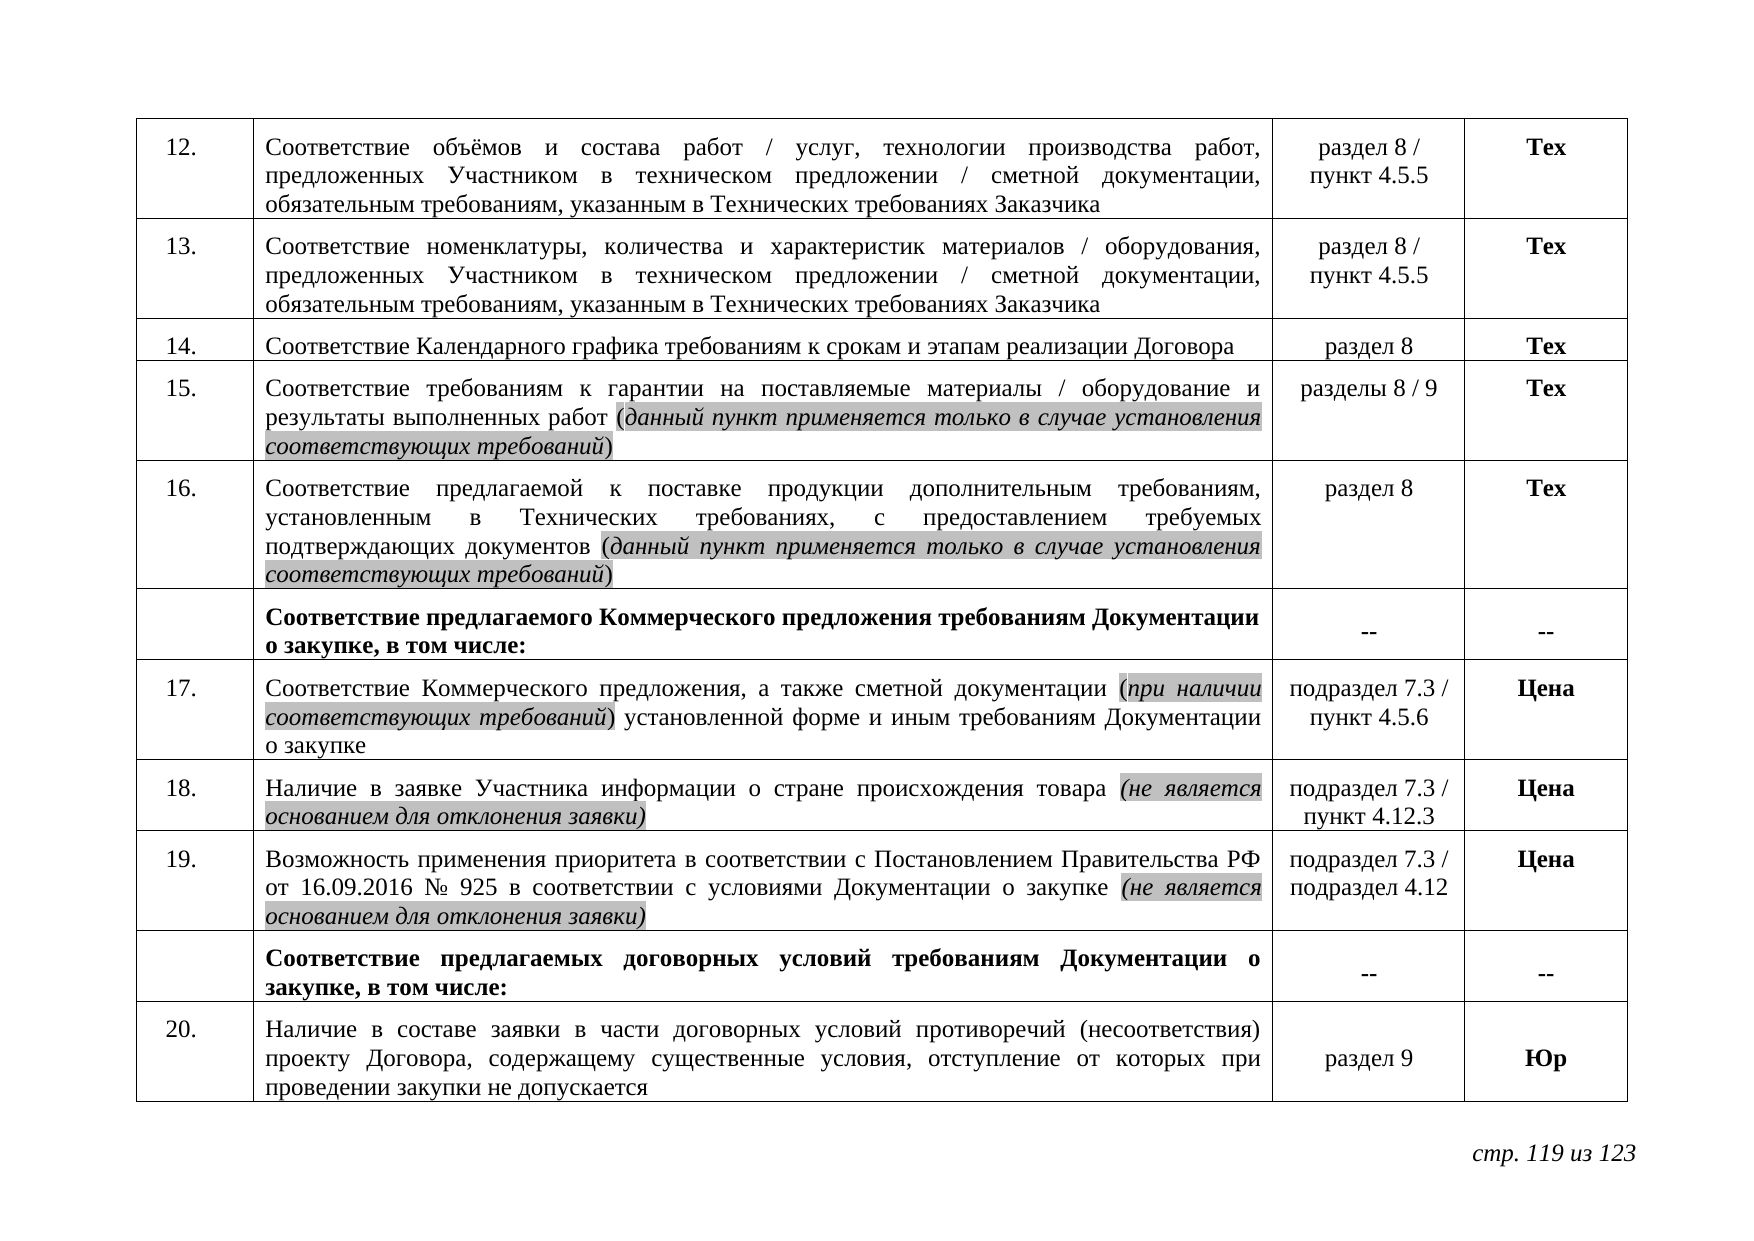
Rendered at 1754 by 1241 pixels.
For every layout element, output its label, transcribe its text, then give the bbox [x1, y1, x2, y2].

table_cell Соответствие номенклатуры, количества и характеристик материалов / оборудования, предложенных Участником в техническом предложении / сметной документации, обязательным требованиям, указанным в Технических требованиях Заказчика [254, 219, 1272, 318]
table_cell раздел 8 [1273, 461, 1464, 588]
table_cell раздел 8 / пункт 4.5.5 [1273, 119, 1464, 218]
table_cell [137, 461, 253, 588]
table_cell Тех [1465, 219, 1627, 318]
table_cell Возможность применения приоритета в соответствии с Постановлением Правительства РФ от 16.09.2016 № 925 в соответствии с условиями Документации о закупке (не является основанием для отклонения заявки) [254, 831, 1272, 930]
table_cell -- [1465, 589, 1627, 659]
table_cell Тех [1465, 119, 1627, 218]
table_cell -- [1273, 931, 1464, 1001]
table_cell Наличие в составе заявки в части договорных условий противоречий (несоответствия) проекту Договора, содержащему существенные условия, отступление от которых при проведении закупки не допускается [254, 1002, 1272, 1101]
table_cell Тех [1465, 319, 1627, 360]
table_cell Соответствие предлагаемого Коммерческого предложения требованиям Документации о закупке, в том числе: [254, 589, 1272, 659]
table_cell Тех [1465, 361, 1627, 460]
table_cell Цена [1465, 660, 1627, 759]
table_cell [137, 319, 253, 360]
table_cell [137, 219, 253, 318]
table_cell [137, 361, 253, 460]
table_cell [137, 589, 253, 659]
table_cell подраздел 7.3 / пункт 4.5.6 [1273, 660, 1464, 759]
table_cell Юр [1465, 1002, 1627, 1101]
table_cell [137, 831, 253, 930]
table_cell раздел 9 [1273, 1002, 1464, 1101]
table_cell Тех [1465, 461, 1627, 588]
table_cell Соответствие объёмов и состава работ / услуг, технологии производства работ, предложенных Участником в техническом предложении / сметной документации, обязательным требованиям, указанным в Технических требованиях Заказчика [254, 119, 1272, 218]
table_cell [137, 760, 253, 830]
table_cell Соответствие требованиям к гарантии на поставляемые материалы / оборудование и результаты выполненных работ (данный пункт применяется только в случае установления соответствующих требований) [254, 361, 1272, 460]
table_cell Цена [1465, 831, 1627, 930]
table_cell [137, 931, 253, 1001]
table_cell [137, 119, 253, 218]
table_cell раздел 8 [1273, 319, 1464, 360]
table_cell подраздел 7.3 / пункт 4.12.3 [1273, 760, 1464, 830]
table_cell Соответствие Коммерческого предложения, а также сметной документации (при наличии соответствующих требований) установленной форме и иным требованиям Документации о закупке [254, 660, 1272, 759]
table_cell Соответствие предлагаемой к поставке продукции дополнительным требованиям, установленным в Технических требованиях, с предоставлением требуемых подтверждающих документов (данный пункт применяется только в случае установления соответствующих требований) [254, 461, 1272, 588]
table_cell раздел 8 / пункт 4.5.5 [1273, 219, 1464, 318]
table_cell [137, 660, 253, 759]
table_cell [137, 1002, 253, 1101]
table_cell Наличие в заявке Участника информации о стране происхождения товара (не является основанием для отклонения заявки) [254, 760, 1272, 830]
table_cell Цена [1465, 760, 1627, 830]
table_cell подраздел 7.3 / подраздел 4.12 [1273, 831, 1464, 930]
table_cell -- [1273, 589, 1464, 659]
table_cell Соответствие Календарного графика требованиям к срокам и этапам реализации Договора [254, 319, 1272, 360]
table_cell разделы 8 / 9 [1273, 361, 1464, 460]
table_cell Соответствие предлагаемых договорных условий требованиям Документации о закупке, в том числе: [254, 931, 1272, 1001]
table_cell -- [1465, 931, 1627, 1001]
